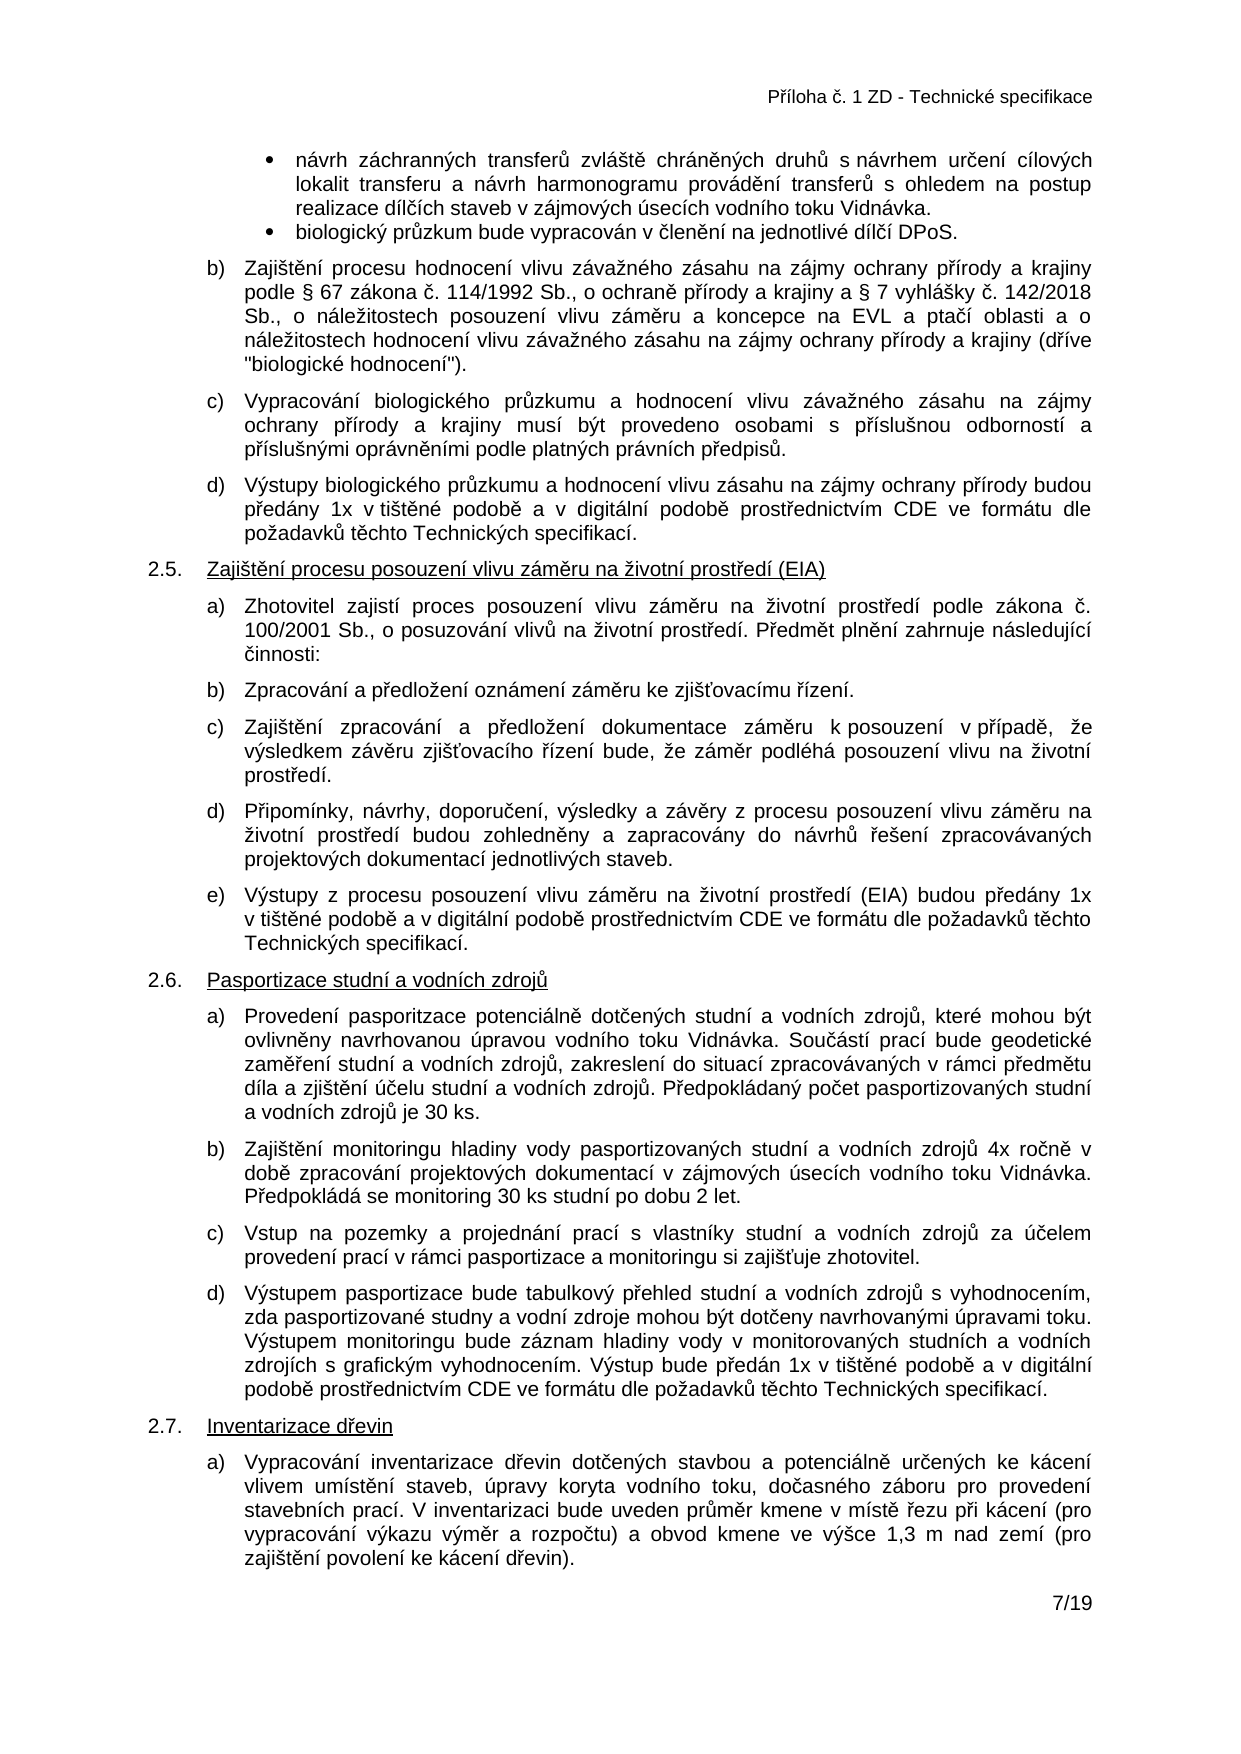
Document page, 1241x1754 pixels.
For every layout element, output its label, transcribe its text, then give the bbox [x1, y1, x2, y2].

list Zajištění procesu posouzení vlivu záměru na životní prostředí (EIA) [148, 557, 1093, 581]
list Výstupem pasportizace bude tabulkový přehled studní a vodních zdrojů s vyhodnocením, zda pasportizované studny a vodní zdroje mohou být dotčeny navrhovanými úpravami toku. Výstupem monitoringu bude záznam hladiny vody v monitorovaných studních a vodních zdrojích s grafickým vyhodnocením. Výstup bude předán 1x v tištěné podobě a v digitální podobě prostřednictvím CDE ve formátu dle požadavků těchto Technických specifikací. [207, 1281, 1093, 1401]
list Zajištění monitoringu hladiny vody pasportizovaných studní a vodních zdrojů 4x ročně v době zpracování projektových dokumentací v zájmových úsecích vodního toku Vidnávka. Předpokládá se monitoring 30 ks studní po dobu 2 let. [207, 1136, 1093, 1208]
list Zajištění zpracování a předložení dokumentace záměru k posouzení v případě, že výsledkem závěru zjišťovacího řízení bude, že záměr podléhá posouzení vlivu na životní prostředí. [207, 714, 1093, 786]
list Zhotovitel zajistí proces posouzení vlivu záměru na životní prostředí podle zákona č. 100/2001 Sb., o posuzování vlivů na životní prostředí. Předmět plnění zahrnuje následující činnosti: [207, 594, 1093, 666]
list Vstup na pozemky a projednání prací s vlastníky studní a vodních zdrojů za účelem provedení prací v rámci pasportizace a monitoringu si zajišťuje zhotovitel. [207, 1221, 1093, 1269]
list Zpracování a předložení oznámení záměru ke zjišťovacímu řízení. [207, 678, 1093, 702]
list Pasportizace studní a vodních zdrojů [148, 968, 1093, 992]
list Inventarizace dřevin [148, 1413, 1093, 1437]
list biologický průzkum bude vypracován v členění na jednotlivé dílčí DPoS. [266, 219, 1093, 244]
list návrh záchranných transferů zvláště chráněných druhů s návrhem určení cílových lokalit transferu a návrh harmonogramu provádění transferů s ohledem na postup realizace dílčích staveb v zájmových úsecích vodního toku Vidnávka. [266, 148, 1093, 219]
list Výstupy biologického průzkumu a hodnocení vlivu zásahu na zájmy ochrany přírody budou předány 1x v tištěné podobě a v digitální podobě prostřednictvím CDE ve formátu dle požadavků těchto Technických specifikací. [207, 473, 1093, 545]
list Výstupy z procesu posouzení vlivu záměru na životní prostředí (EIA) budou předány 1x v tištěné podobě a v digitální podobě prostřednictvím CDE ve formátu dle požadavků těchto Technických specifikací. [207, 883, 1093, 955]
list Zajištění procesu hodnocení vlivu závažného zásahu na zájmy ochrany přírody a krajiny podle § 67 zákona č. 114/1992 Sb., o ochraně přírody a krajiny a § 7 vyhlášky č. 142/2018 Sb., o náležitostech posouzení vlivu záměru a koncepce na EVL a ptačí oblasti a o náležitostech hodnocení vlivu závažného zásahu na zájmy ochrany přírody a krajiny (dříve "biologické hodnocení"). [207, 256, 1093, 376]
list Připomínky, návrhy, doporučení, výsledky a závěry z procesu posouzení vlivu záměru na životní prostředí budou zohledněny a zapracovány do návrhů řešení zpracovávaných projektových dokumentací jednotlivých staveb. [207, 799, 1093, 871]
list Vypracování inventarizace dřevin dotčených stavbou a potenciálně určených ke kácení vlivem umístění staveb, úpravy koryta vodního toku, dočasného záboru pro provedení stavebních prací. V inventarizaci bude uveden průměr kmene v místě řezu při kácení (pro vypracování výkazu výměr a rozpočtu) a obvod kmene ve výšce 1,3 m nad zemí (pro zajištění povolení ke kácení dřevin). [207, 1450, 1093, 1570]
list Provedení pasporitzace potenciálně dotčených studní a vodních zdrojů, které mohou být ovlivněny navrhovanou úpravou vodního toku Vidnávka. Součástí prací bude geodetické zaměření studní a vodních zdrojů, zakreslení do situací zpracovávaných v rámci předmětu díla a zjištění účelu studní a vodních zdrojů. Předpokládaný počet pasportizovaných studní a vodních zdrojů je 30 ks. [207, 1004, 1093, 1124]
list Vypracování biologického průzkumu a hodnocení vlivu závažného zásahu na zájmy ochrany přírody a krajiny musí být provedeno osobami s příslušnou odborností a příslušnými oprávněními podle platných právních předpisů. [207, 388, 1093, 460]
